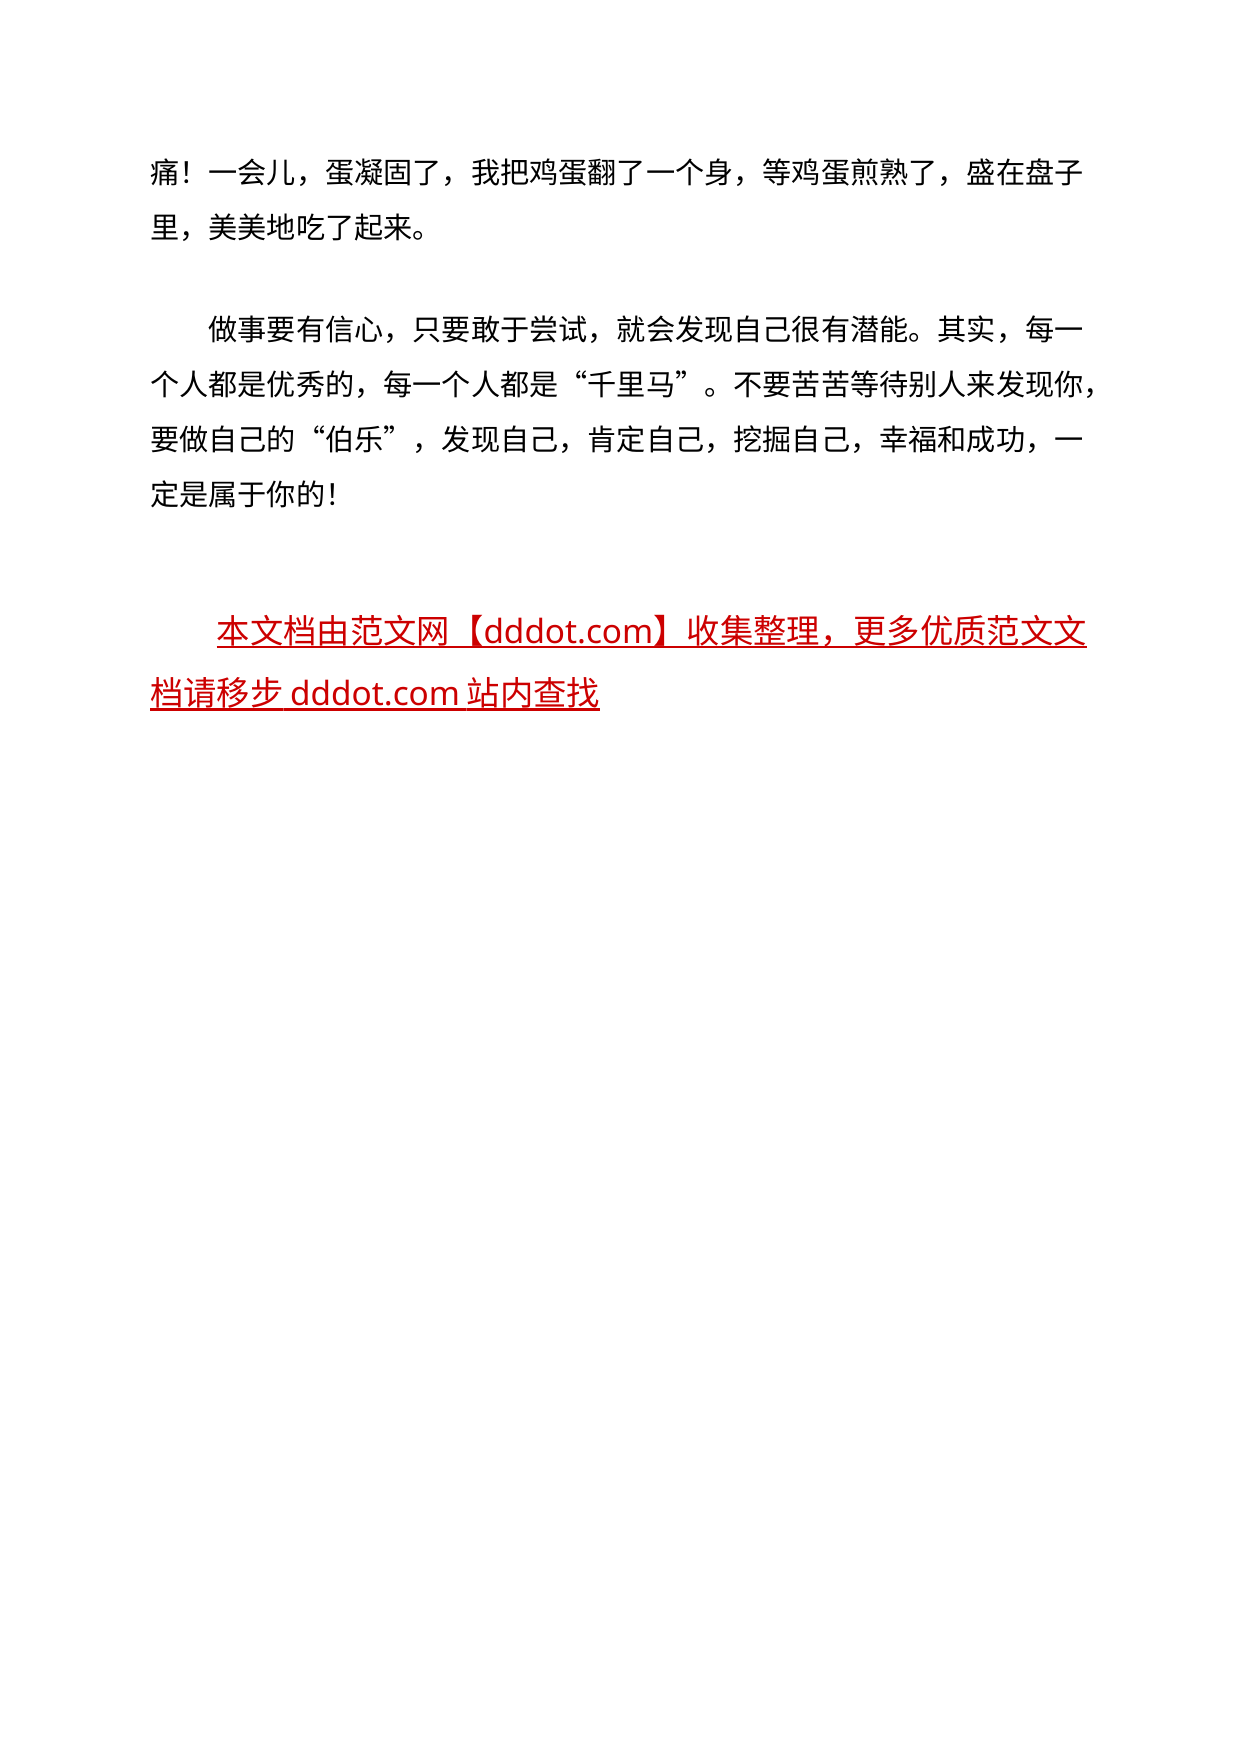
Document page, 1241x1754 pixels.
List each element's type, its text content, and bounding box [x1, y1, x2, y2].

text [150, 150, 1090, 247]
text 做事要有信心，只要敢于尝试，就会发现自己很有潜能。其实，每一个人都是优秀的，每一个人都是“千里马”。不要苦苦等待别人来发现你，要做自己的“伯乐”，发现自己，肯定自己，挖掘自己，幸福和成功，一定是属于你的！ [150, 307, 1090, 514]
text 本文档由范文网【dddot.com】收集整理，更多优质范文文档请移步dddot.com站内查找 [150, 604, 1090, 716]
